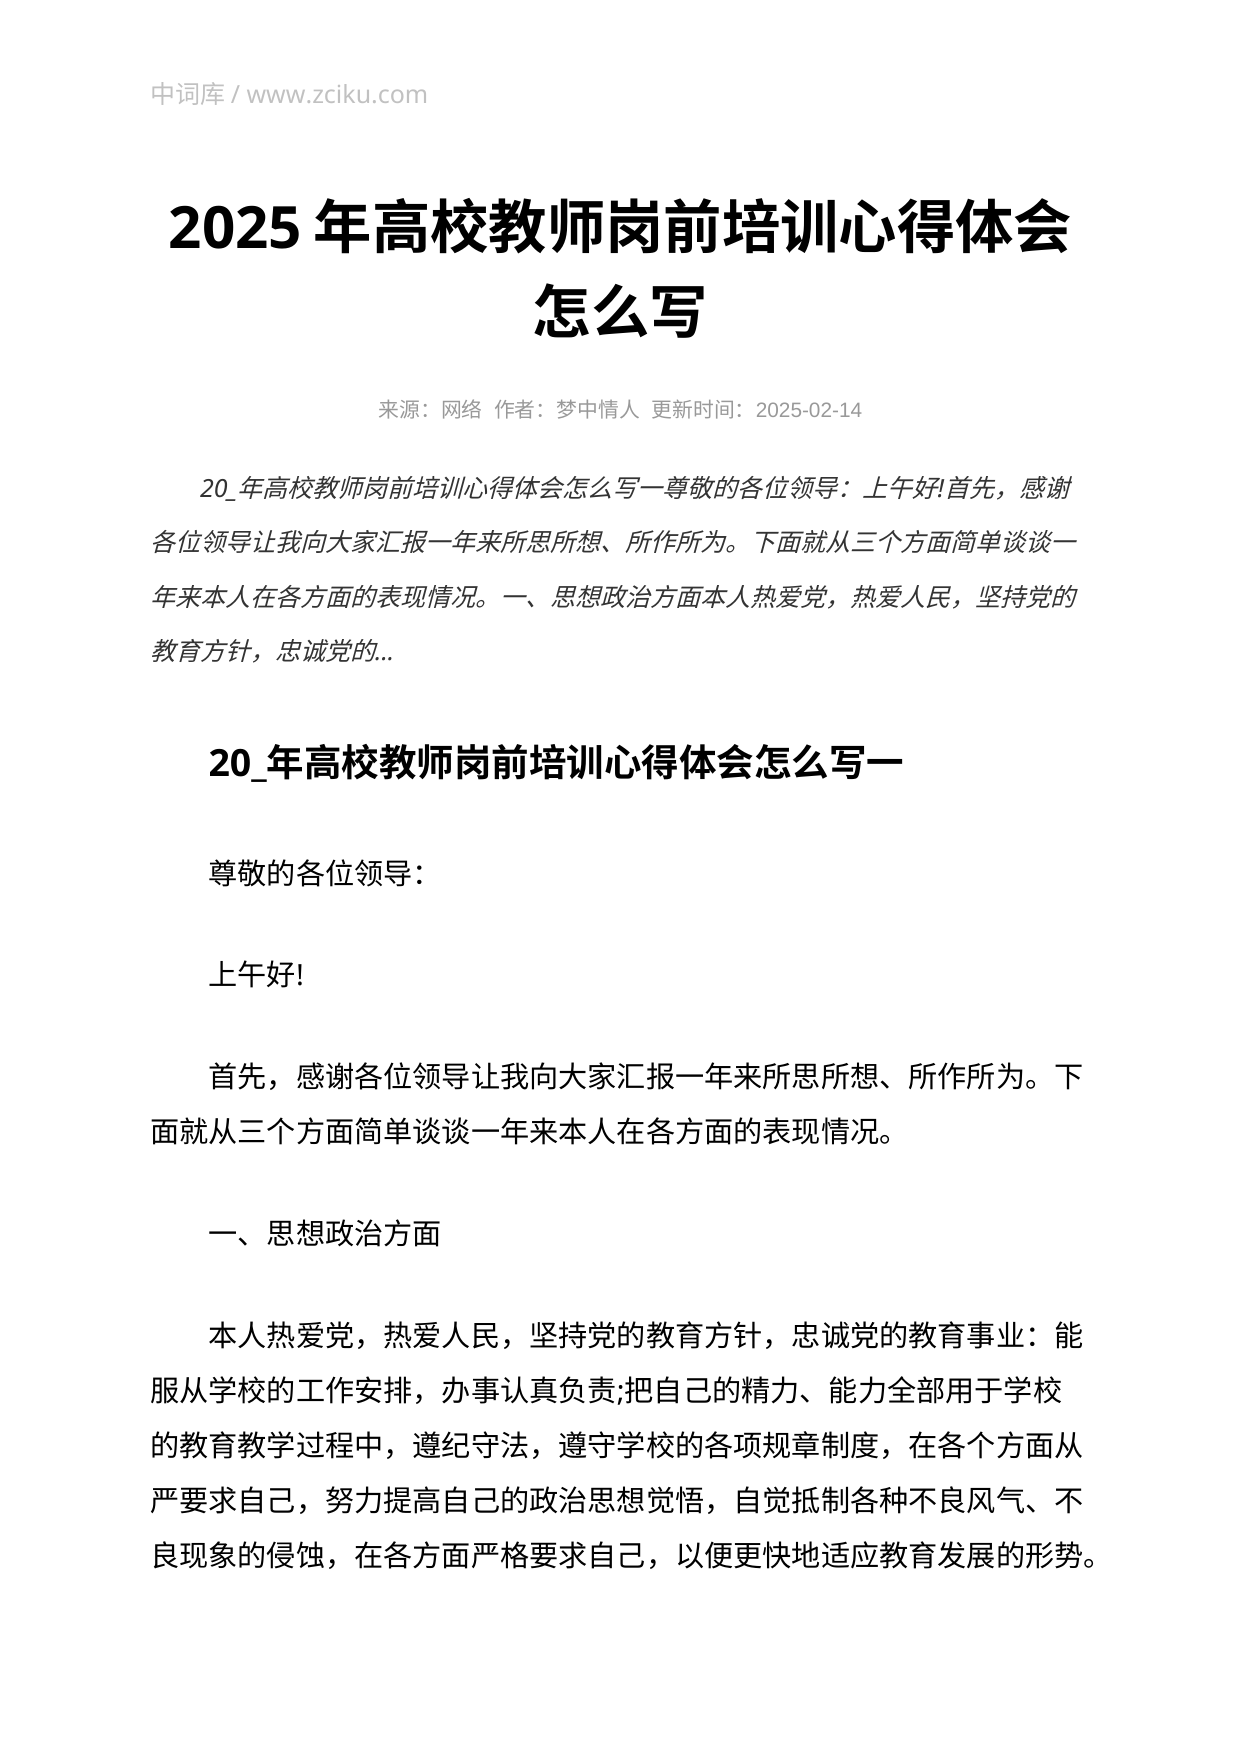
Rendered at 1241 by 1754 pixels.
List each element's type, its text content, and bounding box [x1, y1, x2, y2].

text 上午好! [150, 952, 1090, 994]
subtitle 2025年高校教师岗前培训心得体会怎么写 [150, 181, 1090, 351]
text 一、思想政治方面 [150, 1211, 1090, 1253]
text 尊敬的各位领导： [150, 850, 1090, 892]
text 20_年高校教师岗前培训心得体会怎么写一 [150, 733, 1090, 787]
text 20_年高校教师岗前培训心得体会怎么写一尊敬的各位领导：上午好!首先，感谢各位领导让我向大家汇报一年来所思所想、所作所为。下面就从三个方面简单谈谈一年来本人在各方面的表现情况。一、思想政治方面本人热爱党，热爱人民，坚持党的教育方针，忠诚党的... [150, 468, 1090, 668]
text 首先，感谢各位领导让我向大家汇报一年来所思所想、所作所为。下面就从三个方面简单谈谈一年来本人在各方面的表现情况。 [150, 1054, 1090, 1151]
text 来源：网络 作者：梦中情人 更新时间：2025-02-14 [150, 397, 1090, 421]
text 本人热爱党，热爱人民，坚持党的教育方针，忠诚党的教育事业：能服从学校的工作安排，办事认真负责;把自己的精力、能力全部用于学校的教育教学过程中，遵纪守法，遵守学校的各项规章制度，在各个方面从严要求自己，努力提高自己的政治思想觉悟，自觉抵制各种不良风气、不良现象的侵蚀，在各方面严格要求自己，以便更快地适应教育发展的形势。 [150, 1312, 1090, 1574]
